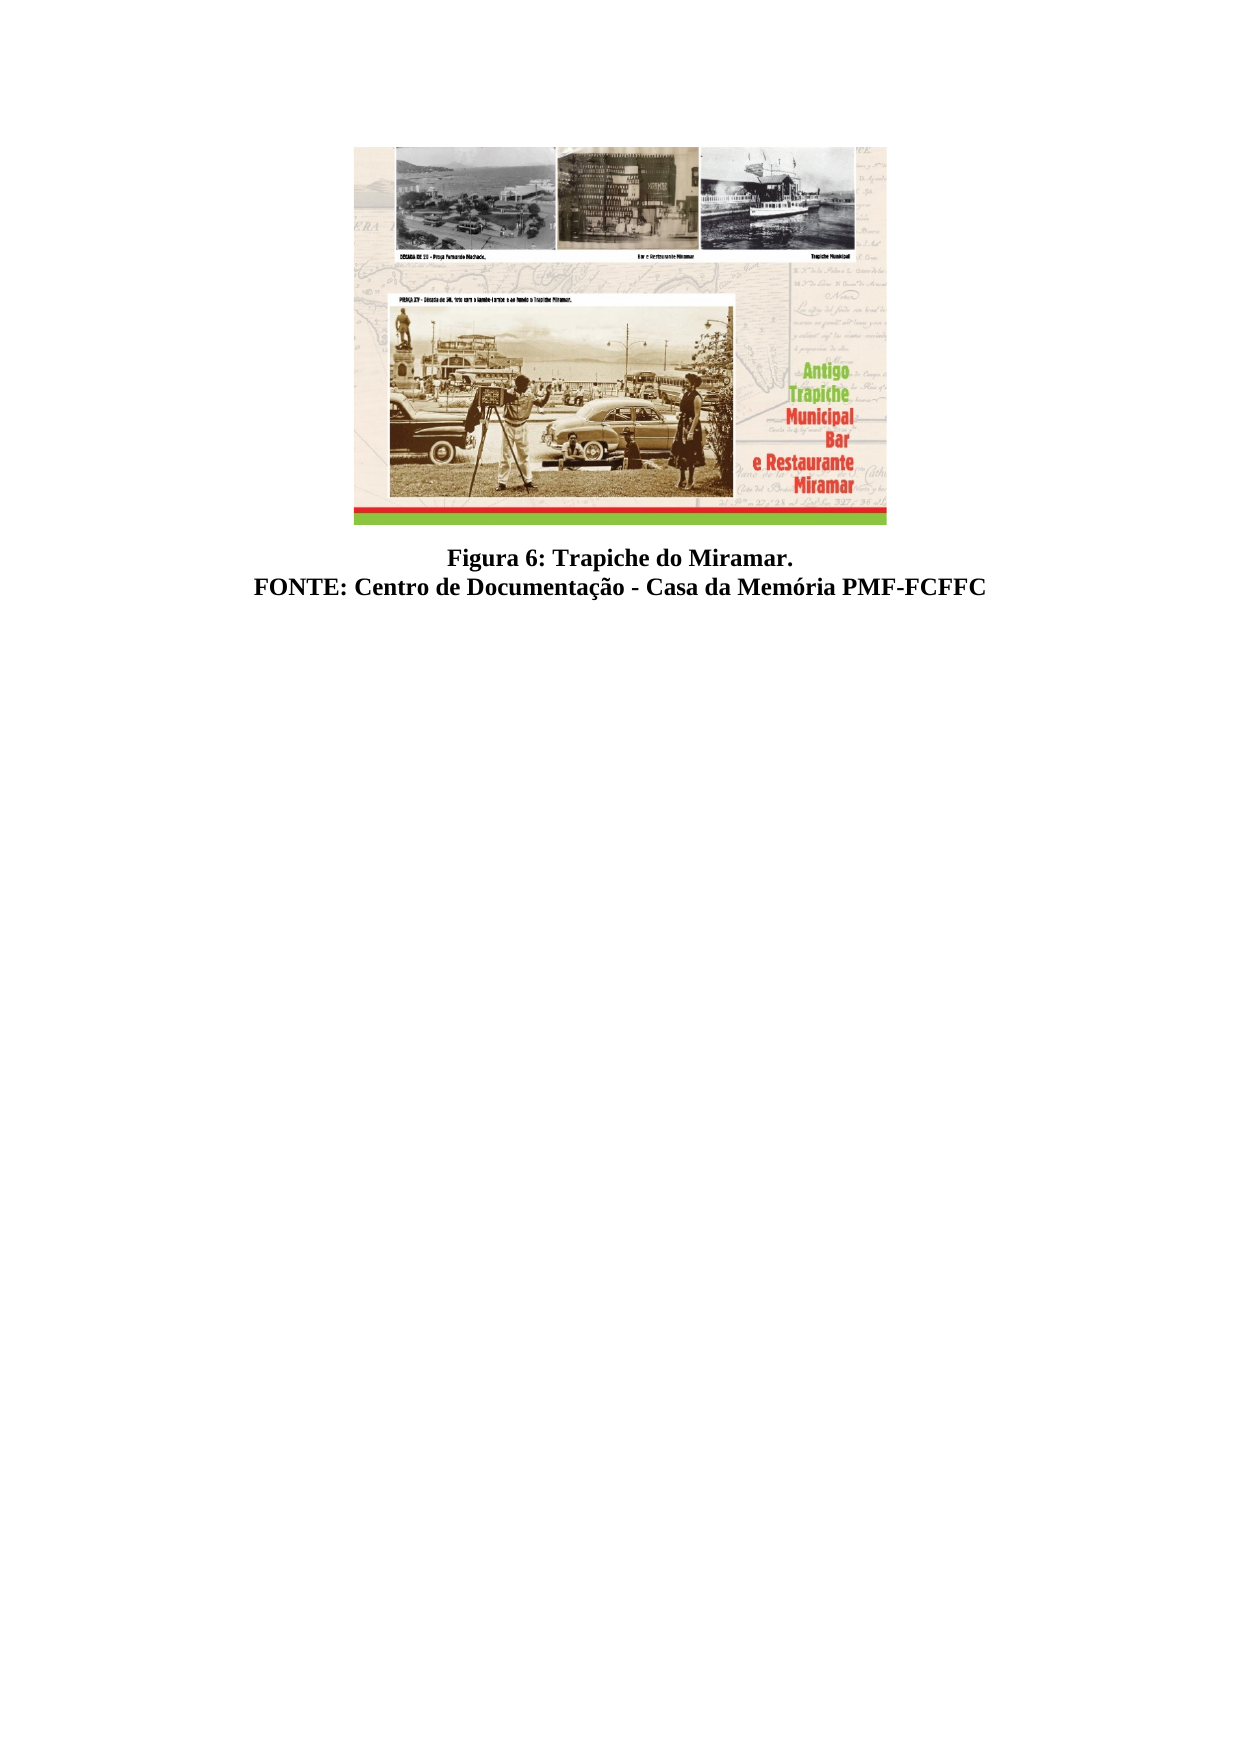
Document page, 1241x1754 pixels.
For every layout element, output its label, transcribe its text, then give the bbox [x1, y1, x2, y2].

text Figura 6: Trapiche do Miramar. [177, 543, 1063, 572]
picture [353, 147, 887, 525]
text FONTE: Centro de Documentação - Casa da Memória PMF-FCFFC [177, 572, 1063, 601]
